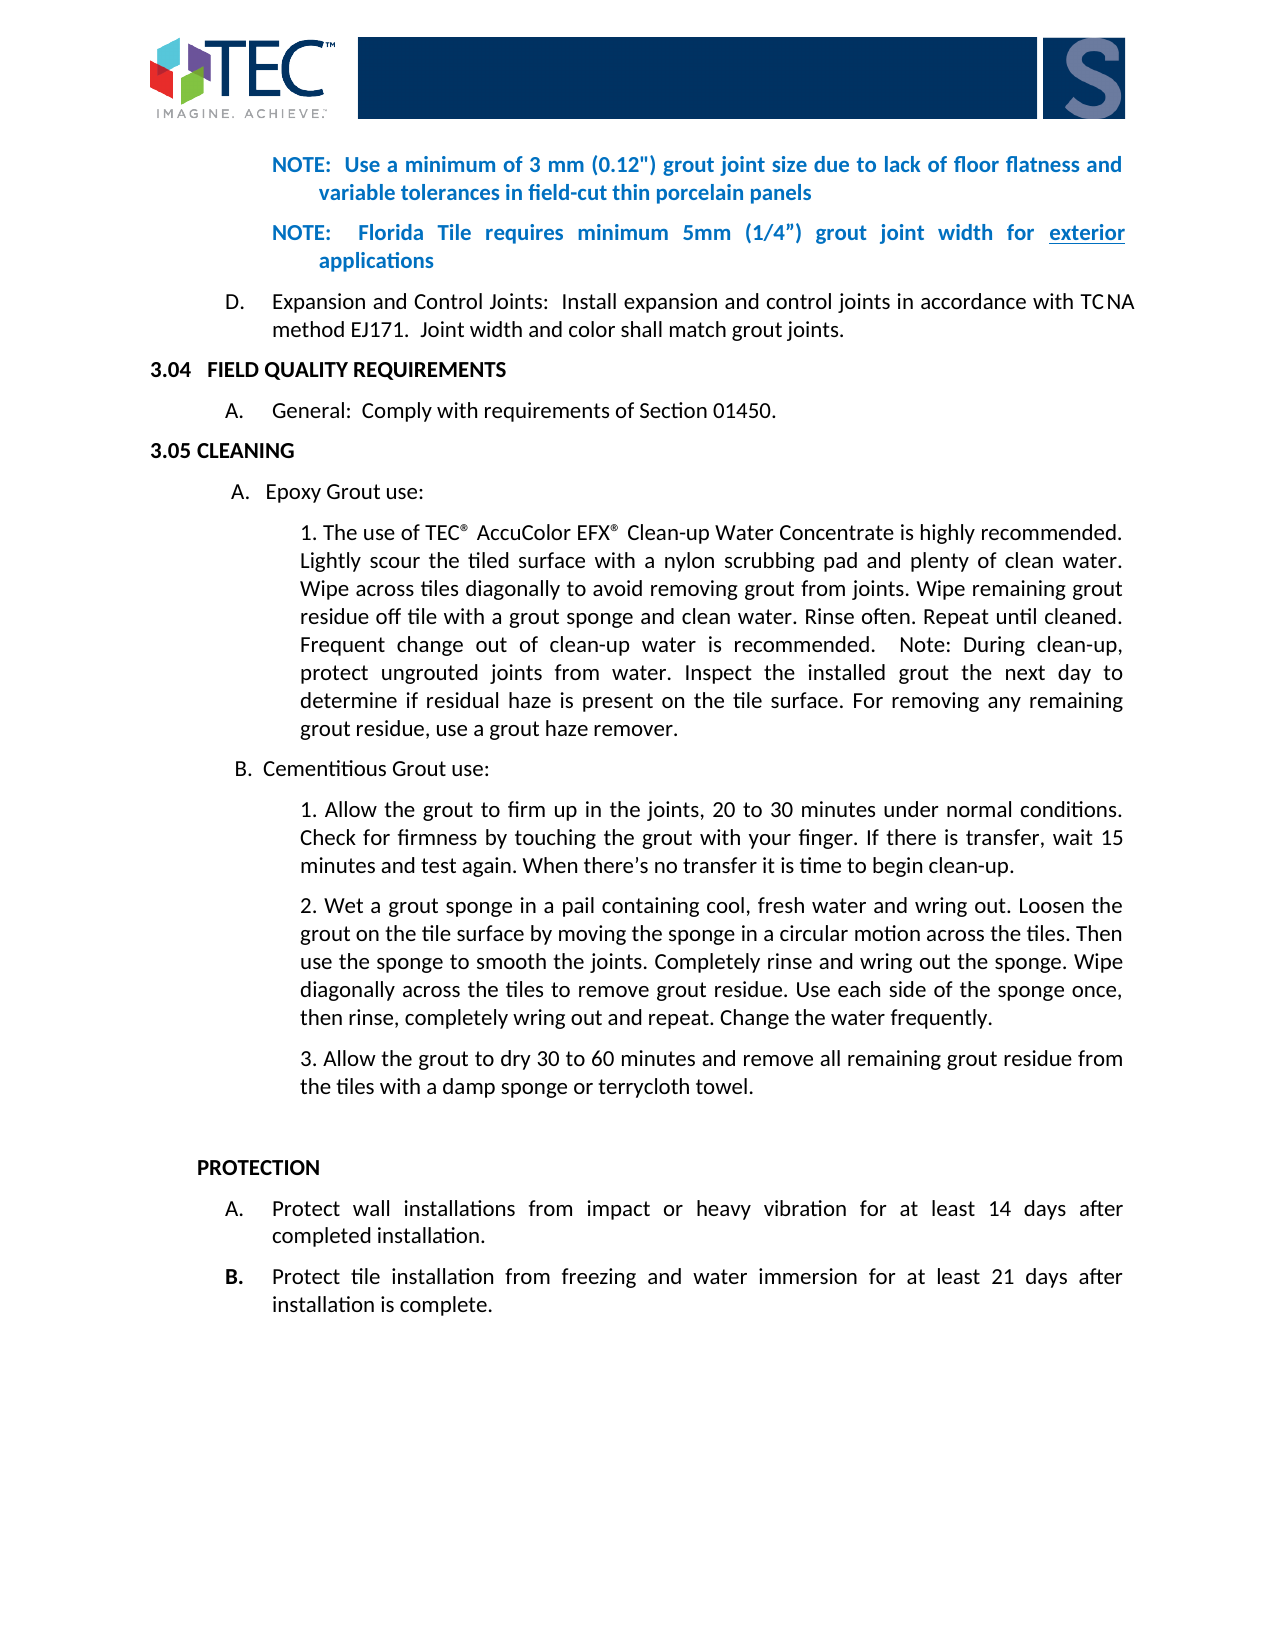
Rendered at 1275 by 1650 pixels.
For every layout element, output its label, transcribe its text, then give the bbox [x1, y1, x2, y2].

text 2. Wet a grout sponge in a pail containing cool, fresh water and wring out. Loosen the grout on the tile surface by moving the sponge in a circular motion across the tiles. Then use the sponge to smooth the joints. Completely rinse and wring out the sponge. Wipe diagonally across the tiles to remove grout residue. Use each side of the sponge once, then rinse, completely wring out and repeat. Change the water frequently. [300, 891, 1125, 1032]
picture [150, 37, 1125, 119]
text D. Expansion and Control Joints: Install expansion and control joints in accordance with TCNA method EJ171. Joint width and color shall match grout joints. [225, 287, 1134, 343]
text NOTE: Use a minimum of 3 mm (0.12") grout joint size due to lack of floor flatness and variable tolerances in field-cut thin porcelain panels [272, 150, 1125, 206]
list Protect wall installations from impact or heavy vibration for at least 14 days after completed installation. [225, 1194, 1125, 1250]
text 1. The use of TEC® AccuColor EFX® Clean-up Water Concentrate is highly recommended. Lightly scour the tiled surface with a nylon scrubbing pad and plenty of clean water. Wipe across tiles diagonally to avoid removing grout from joints. Wipe remaining grout residue off tile with a grout sponge and clean water. Rinse often. Repeat until cleaned. Frequent change out of clean-up water is recommended. Note: During clean-up, protect ungrouted joints from water. Inspect the installed grout the next day to determine if residual haze is present on the tile surface. For removing any remaining grout residue, use a grout haze remover. [300, 518, 1125, 742]
text PROTECTION [197, 1153, 1125, 1181]
list General: Comply with requirements of Section 01450. [225, 396, 1125, 424]
text NOTE: Florida Tile requires minimum 5mm (1/4”) grout joint width for exterior applications [272, 218, 1125, 274]
text 3. Allow the grout to dry 30 to 60 minutes and remove all remaining grout residue from the tiles with a damp sponge or terrycloth towel. [300, 1044, 1125, 1100]
text B. Cementitious Grout use: [234, 754, 1125, 782]
text 3.04 FIELD QUALITY REQUIREMENTS [150, 356, 1125, 384]
list Protect tile installation from freezing and water immersion for at least 21 days after installation is complete. [225, 1262, 1125, 1318]
text 1. Allow the grout to firm up in the joints, 20 to 30 minutes under normal conditions. Check for firmness by touching the grout with your finger. If there is transfer, wait 15 minutes and test again. When there’s no transfer it is time to begin clean-up. [300, 795, 1125, 879]
text A. Epoxy Grout use: [216, 477, 1125, 505]
list CLEANING [150, 437, 1125, 465]
